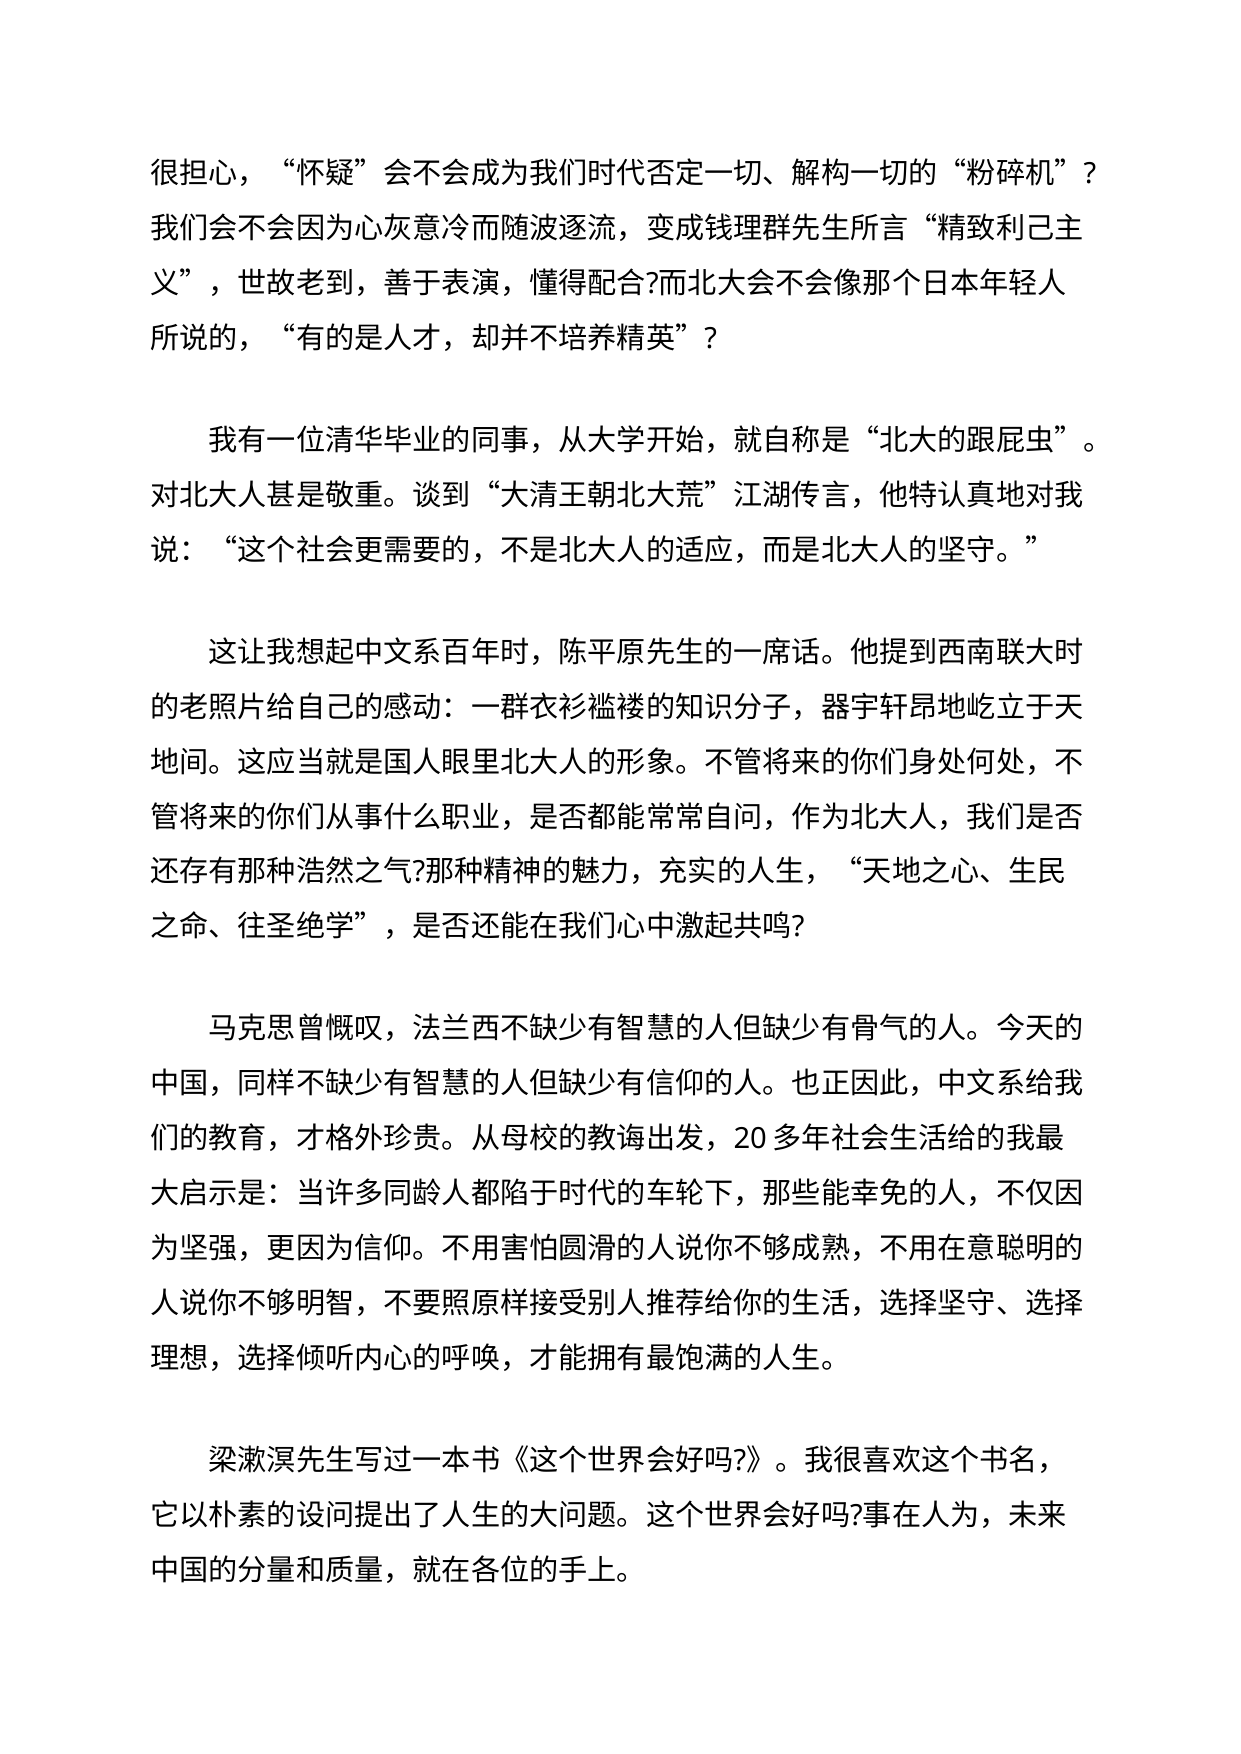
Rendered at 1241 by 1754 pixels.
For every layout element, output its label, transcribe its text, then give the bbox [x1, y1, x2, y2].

text 马克思曾慨叹，法兰西不缺少有智慧的人但缺少有骨气的人。今天的中国，同样不缺少有智慧的人但缺少有信仰的人。也正因此，中文系给我们的教育，才格外珍贵。从母校的教诲出发，20多年社会生活给的我最大启示是：当许多同龄人都陷于时代的车轮下，那些能幸免的人，不仅因为坚强，更因为信仰。不用害怕圆滑的人说你不够成熟，不用在意聪明的人说你不够明智，不要照原样接受别人推荐给你的生活，选择坚守、选择理想，选择倾听内心的呼唤，才能拥有最饱满的人生。 [150, 1005, 1090, 1377]
text 我有一位清华毕业的同事，从大学开始，就自称是“北大的跟屁虫”。对北大人甚是敬重。谈到“大清王朝北大荒”江湖传言，他特认真地对我说：“这个社会更需要的，不是北大人的适应，而是北大人的坚守。” [150, 417, 1090, 569]
text 梁漱溟先生写过一本书《这个世界会好吗?》。我很喜欢这个书名，它以朴素的设问提出了人生的大问题。这个世界会好吗?事在人为，未来中国的分量和质量，就在各位的手上。 [150, 1436, 1090, 1588]
text 这让我想起中文系百年时，陈平原先生的一席话。他提到西南联大时的老照片给自己的感动：一群衣衫褴褛的知识分子，器宇轩昂地屹立于天地间。这应当就是国人眼里北大人的形象。不管将来的你们身处何处，不管将来的你们从事什么职业，是否都能常常自问，作为北大人，我们是否还存有那种浩然之气?那种精神的魅力，充实的人生，“天地之心、生民之命、往圣绝学”，是否还能在我们心中激起共鸣? [150, 628, 1090, 945]
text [150, 150, 1090, 357]
